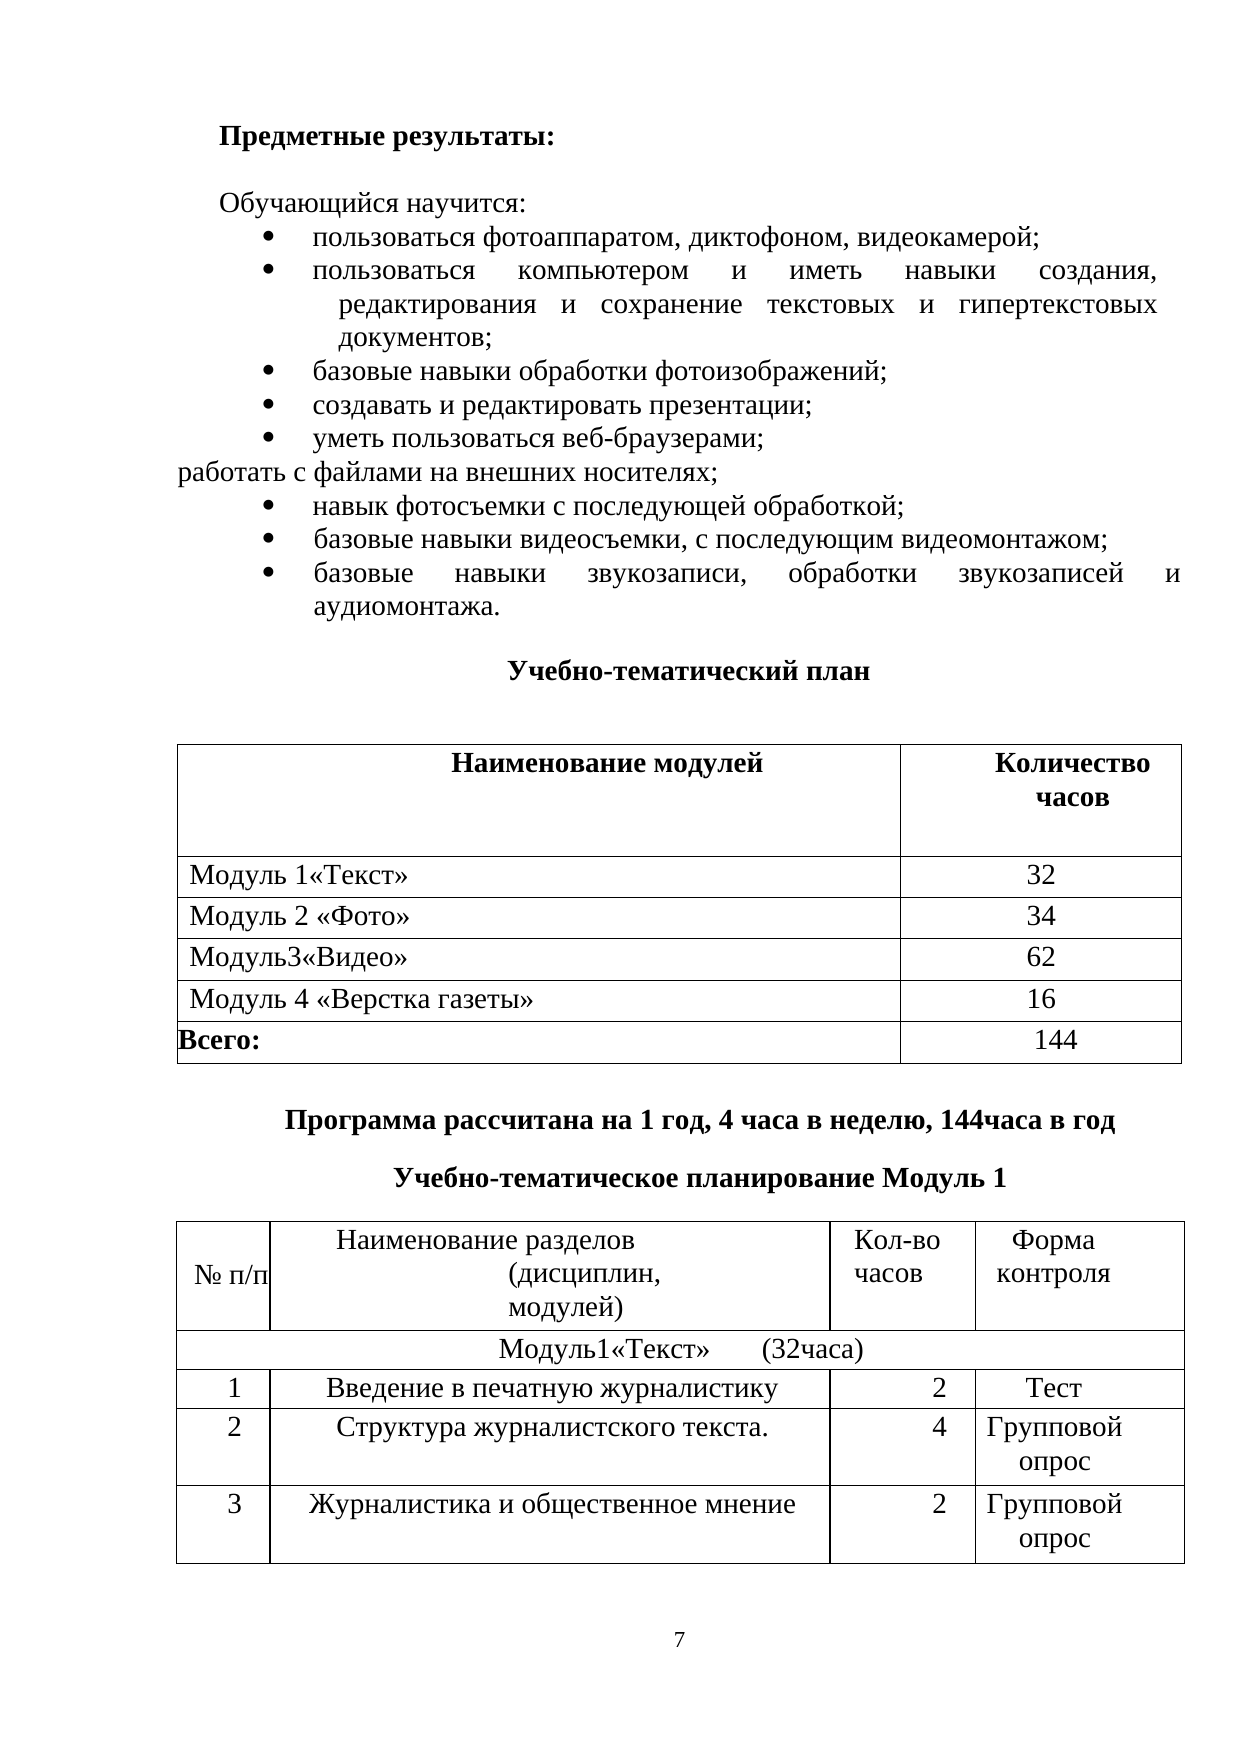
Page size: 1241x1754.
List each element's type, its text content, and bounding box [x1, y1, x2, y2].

list навык фотосъемки с последующей обработкой; [263, 488, 1181, 521]
table_header Наименование модулей [178, 745, 900, 856]
table_cell 4 [831, 1409, 975, 1485]
subtitle Учебно-тематическое планирование Модуль 1 [219, 1160, 1181, 1193]
list базовые навыки обработки фотоизображений; [263, 353, 1181, 387]
table_cell Групповой опрос [976, 1409, 1184, 1485]
subtitle Предметные результаты: [219, 118, 1181, 152]
list уметь пользоваться веб-браузерами; [263, 420, 1181, 454]
list создавать и редактировать презентации; [263, 387, 1181, 420]
table_cell 2 [177, 1409, 269, 1485]
list базовые навыки видеосъемки, с последующим видеомонтажом; [263, 521, 1181, 555]
table_cell 2 [831, 1486, 975, 1563]
table_cell 3 [177, 1486, 269, 1563]
table_cell 34 [901, 898, 1181, 938]
table_cell 32 [901, 857, 1181, 897]
list пользоваться компьютером и иметь навыки создания, редактирования и сохранение текстовых и гипертекстовых документов; [263, 252, 1158, 353]
table_cell 16 [901, 981, 1181, 1021]
text Программа рассчитана на 1 год, 4 часа в неделю, 144часа в год [219, 1102, 1181, 1136]
table_header Форма контроля [976, 1222, 1184, 1330]
table_cell Модуль1«Текст» (32часа) [177, 1331, 1184, 1369]
list пользоваться фотоаппаратом, диктофоном, видеокамерой; [263, 219, 1181, 252]
table_header № п/п [177, 1222, 269, 1330]
table_cell 1 [177, 1370, 269, 1408]
table_cell Модуль 1«Текст» [178, 857, 900, 897]
table_cell Тест [976, 1370, 1184, 1408]
table_cell Групповой опрос [976, 1486, 1184, 1563]
text работать с файлами на внешних носителях; [177, 454, 1181, 488]
table_cell Модуль 2 «Фото» [178, 898, 900, 938]
table_cell Модуль 4 «Верстка газеты» [178, 981, 900, 1021]
table_cell Модуль3«Видео» [178, 939, 900, 980]
table_cell 144 [901, 1022, 1181, 1062]
table_header Кол-во часов [831, 1222, 975, 1330]
table_header Количество часов [901, 745, 1181, 856]
table_header Наименование разделов (дисциплин, модулей) [271, 1222, 829, 1330]
text Обучающийся научится: [219, 185, 1181, 219]
subtitle Учебно-тематический план [281, 653, 1096, 686]
table_cell 62 [901, 939, 1181, 980]
table_cell Всего: [178, 1022, 900, 1062]
table_cell 2 [831, 1370, 975, 1408]
table_cell Структура журналистского текста. [271, 1409, 829, 1485]
list базовые навыки звукозаписи, обработки звукозаписей и аудиомонтажа. [263, 555, 1181, 622]
table_cell Журналистика и общественное мнение [271, 1486, 829, 1563]
table_cell Введение в печатную журналистику [271, 1370, 829, 1408]
